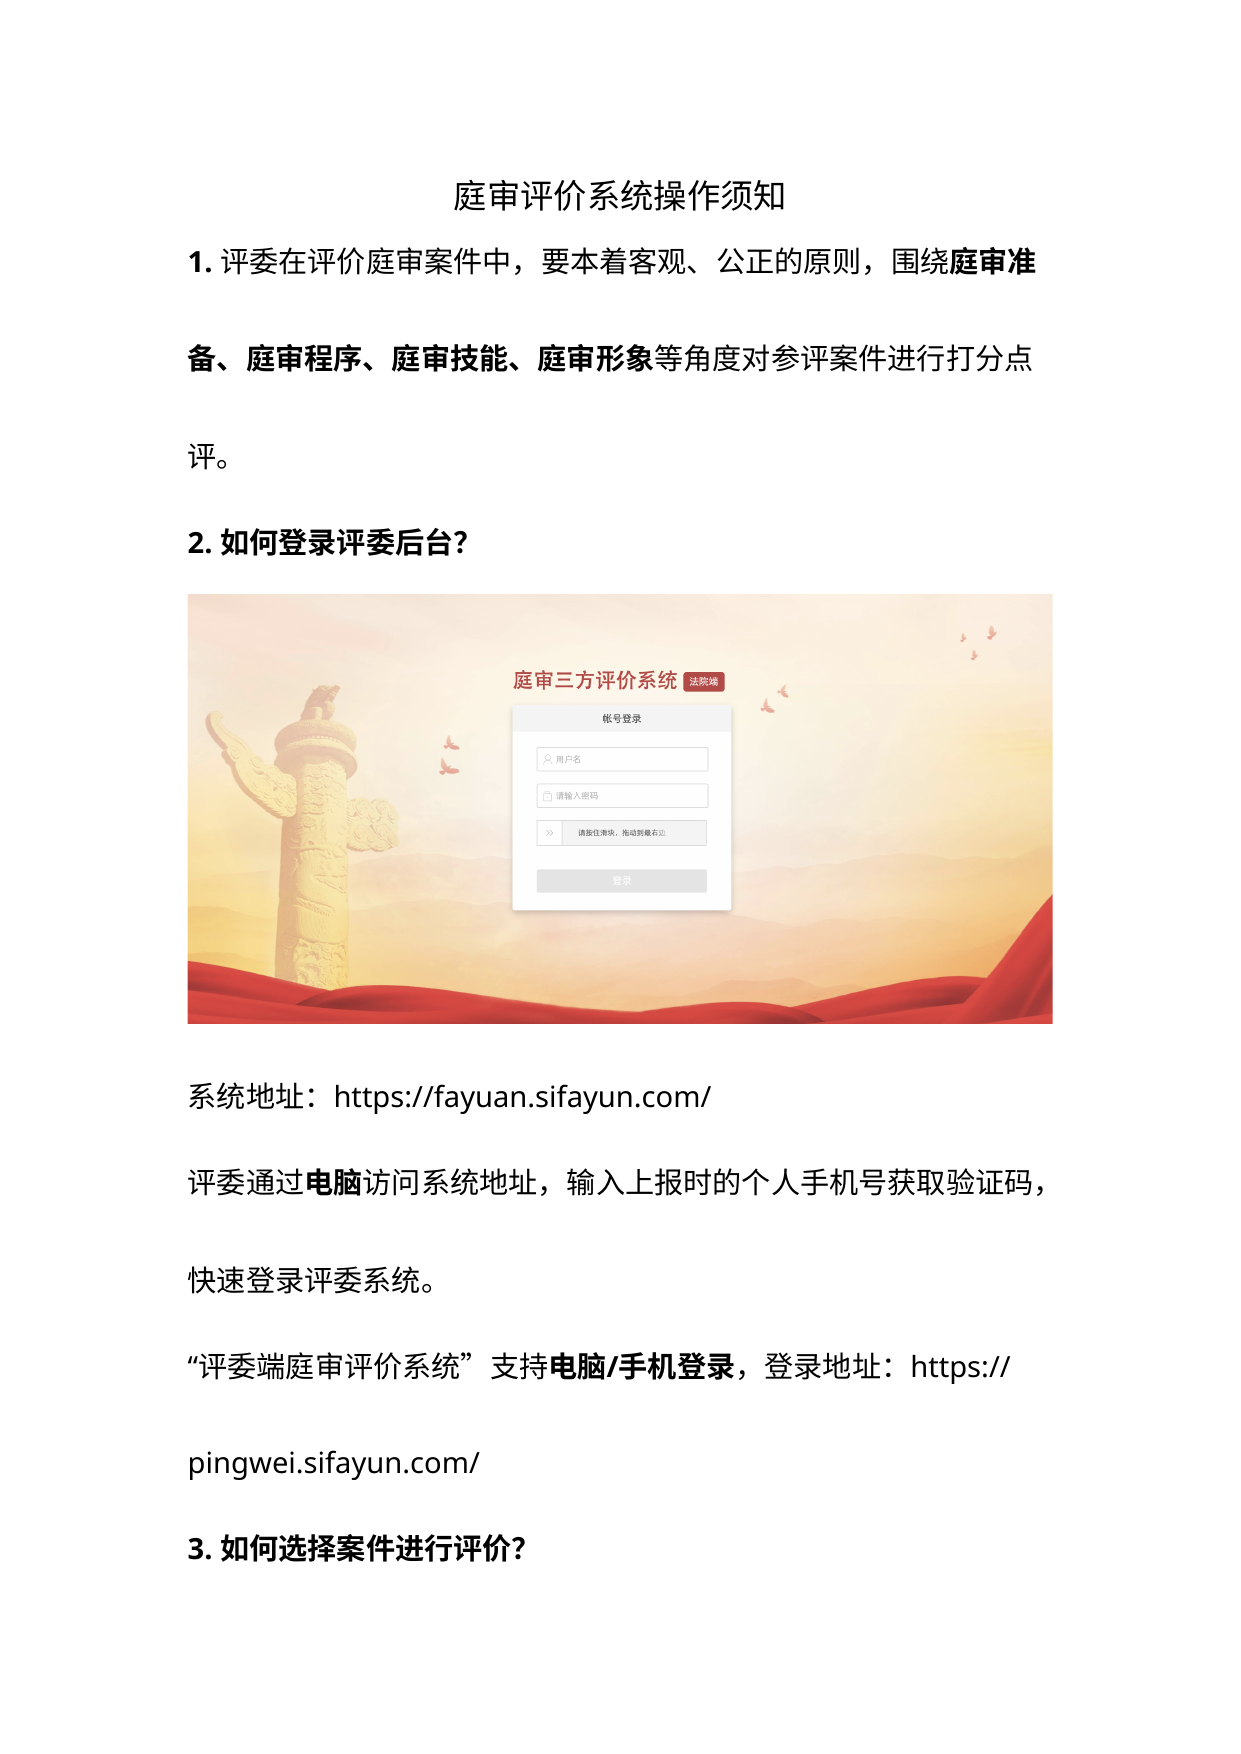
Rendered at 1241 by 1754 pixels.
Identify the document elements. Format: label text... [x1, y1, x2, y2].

list 如何选择案件进行评价？ [187, 1515, 1053, 1580]
text “评委端庭审评价系统”支持电脑/手机登录，登录地址：https://pingwei.sifayun.com/ [187, 1332, 1053, 1495]
list 评委在评价庭审案件中，要本着客观、公正的原则，围绕庭审准备、庭审程序、庭审技能、庭审形象等角度对参评案件进行打分点评。 [187, 227, 1053, 487]
text 评委通过电脑访问系统地址，输入上报时的个人手机号获取验证码，快速登录评委系统。 [187, 1149, 1053, 1311]
list 如何登录评委后台？ [187, 508, 1053, 573]
picture [187, 594, 1053, 1024]
text 系统地址：https://fayuan.sifayun.com/ [187, 1063, 1053, 1128]
text 庭审评价系统操作须知 [187, 162, 1053, 227]
